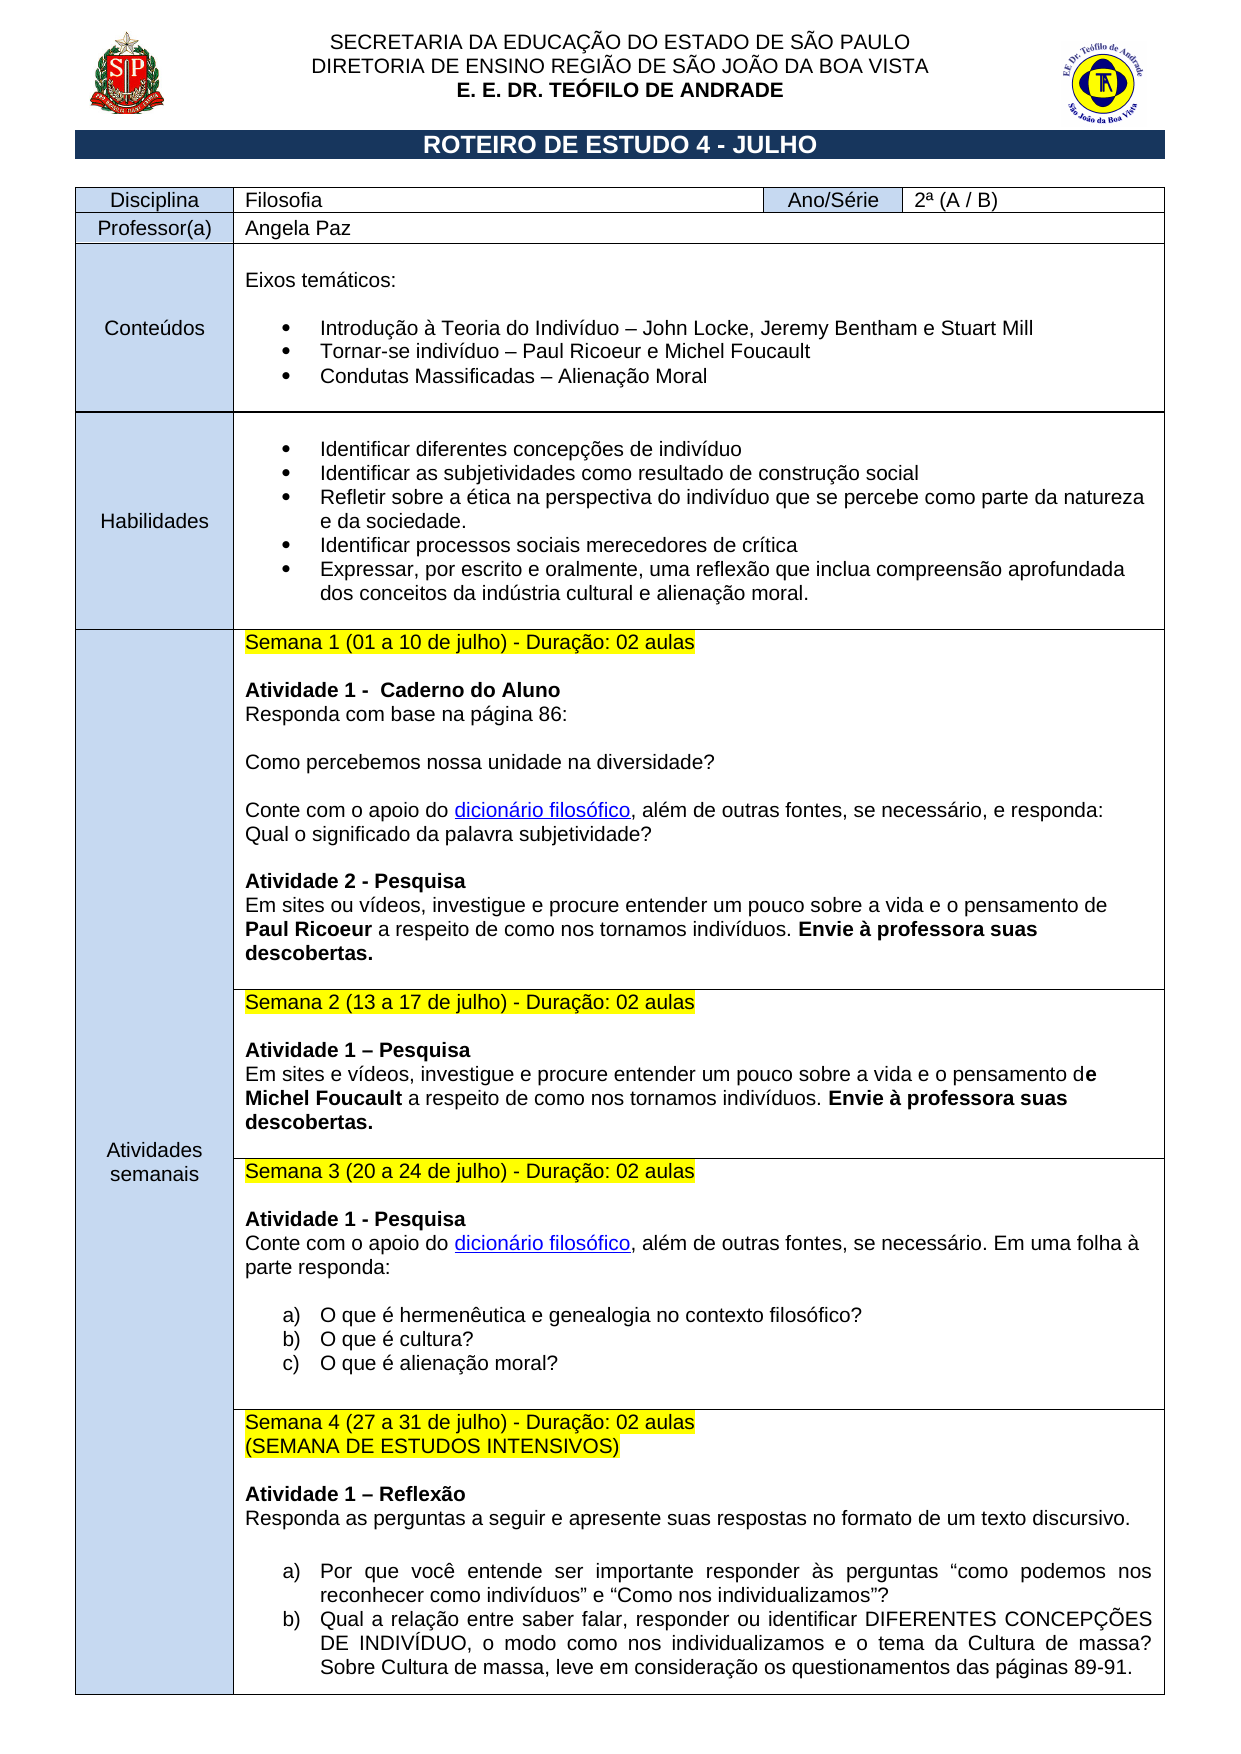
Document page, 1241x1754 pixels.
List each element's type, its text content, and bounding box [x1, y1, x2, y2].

picture [89, 31, 164, 113]
table_cell Atividades semanais [76, 630, 233, 1694]
table_cell Identificar diferentes concepções de indivíduo Identificar as subjetividades como resultado de construção social Refletir sobre a ética na perspectiva do indivíduo que se percebe como parte da natureza e da sociedade. Identificar processos sociais merecedores de crítica Expressar, por escrito e oralmente, uma reflexão que inclua compreensão aprofundada dos conceitos da indústria cultural e alienação moral. [234, 413, 1164, 629]
table_header Filosofia [234, 188, 763, 212]
table_cell Semana 4 (27 a 31 de julho) - Duração: 02 aulas (SEMANA DE ESTUDOS INTENSIVOS) Atividade 1 – Reflexão Responda as perguntas a seguir e apresente suas respostas no formato de um texto discursivo. Por que você entende ser importante responder às perguntas “como podemos nos reconhecer como indivíduos” e “Como nos individualizamos”? Qual a relação entre saber falar, responder ou identificar DIFERENTES CONCEPÇÕES DE INDIVÍDUO, o modo como nos individualizamos e o tema da Cultura de massa? Sobre Cultura de massa, leve em consideração os questionamentos das páginas 89-91. [234, 1410, 1164, 1694]
table_cell Angela Paz [234, 213, 1164, 242]
table_header 2ª (A / B) [903, 188, 1164, 212]
table_cell Habilidades [76, 413, 233, 629]
table_header Ano/Série [764, 188, 902, 212]
table_cell Semana 3 (20 a 24 de julho) - Duração: 02 aulas Atividade 1 - Pesquisa Conte com o apoio do dicionário filosófico, além de outras fontes, se necessário. Em uma folha à parte responda: O que é hermenêutica e genealogia no contexto filosófico? O que é cultura? O que é alienação moral? [234, 1159, 1164, 1409]
table_header Disciplina [76, 188, 233, 212]
table_cell Professor(a) [76, 213, 233, 242]
table_cell Eixos temáticos: Introdução à Teoria do Indivíduo – John Locke, Jeremy Bentham e Stuart Mill Tornar-se indivíduo – Paul Ricoeur e Michel Foucault Condutas Massificadas – Alienação Moral [234, 244, 1164, 411]
table_cell Conteúdos [76, 244, 233, 411]
table_cell Semana 1 (01 a 10 de julho) - Duração: 02 aulas Atividade 1 - Caderno do Aluno Responda com base na página 86: Como percebemos nossa unidade na diversidade? Conte com o apoio do dicionário filosófico, além de outras fontes, se necessário, e responda: Qual o significado da palavra subjetividade? Atividade 2 - Pesquisa Em sites ou vídeos, investigue e procure entender um pouco sobre a vida e o pensamento de Paul Ricoeur a respeito de como nos tornamos indivíduos. Envie à professora suas descobertas. [234, 630, 1164, 989]
table_cell Semana 2 (13 a 17 de julho) - Duração: 02 aulas Atividade 1 – Pesquisa Em sites e vídeos, investigue e procure entender um pouco sobre a vida e o pensamento de Michel Foucault a respeito de como nos tornamos indivíduos. Envie à professora suas descobertas. [234, 990, 1164, 1158]
